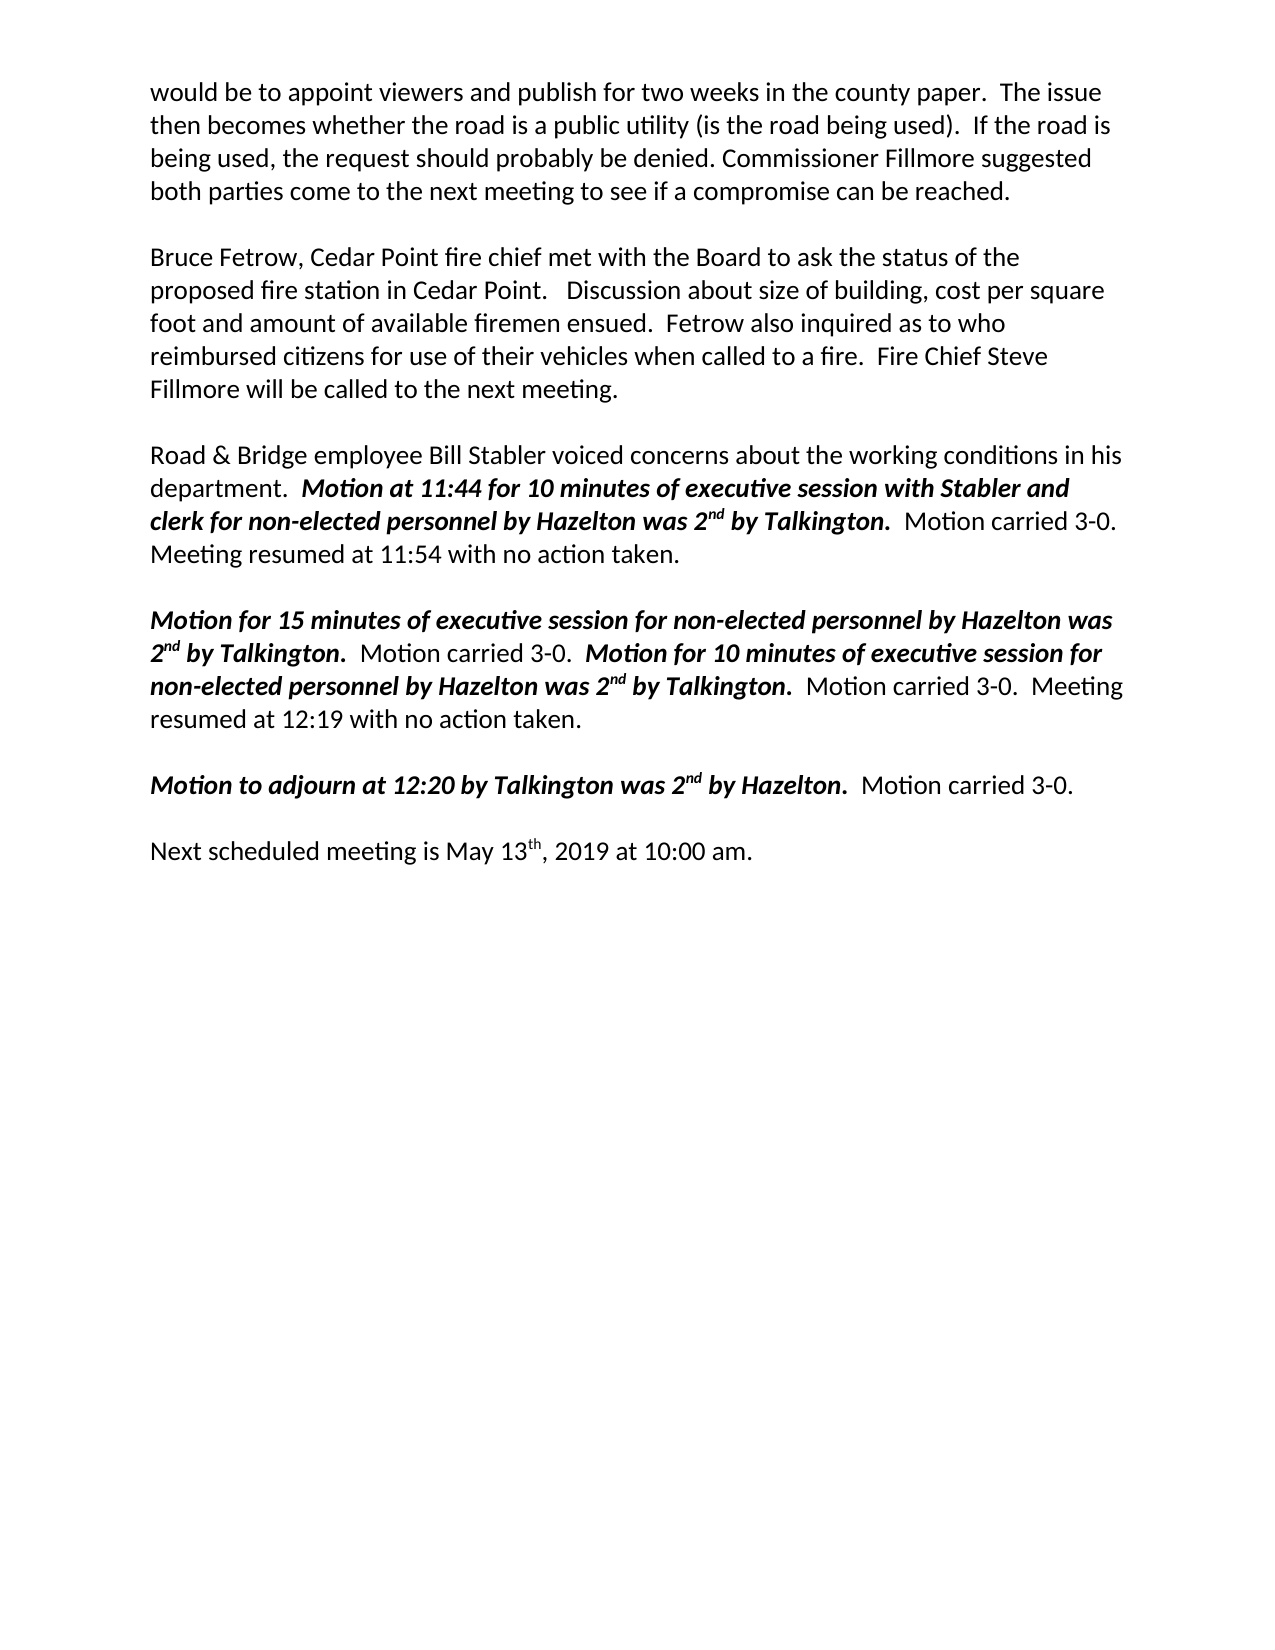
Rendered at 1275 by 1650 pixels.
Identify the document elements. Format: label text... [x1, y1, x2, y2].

text Motion for 15 minutes of executive session for non-elected personnel by Hazelton was 2nd by Talkington. Motion carried 3-0. Motion for 10 minutes of executive session for non-elected personnel by Hazelton was 2nd by Talkington. Motion carried 3-0. Meeting resumed at 12:19 with no action taken. [150, 603, 1125, 735]
text Road & Bridge employee Bill Stabler voiced concerns about the working conditions in his department. Motion at 11:44 for 10 minutes of executive session with Stabler and clerk for non-elected personnel by Hazelton was 2nd by Talkington. Motion carried 3-0. [150, 438, 1125, 537]
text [150, 75, 1125, 207]
text Motion to adjourn at 12:20 by Talkington was 2nd by Hazelton. Motion carried 3-0. [150, 768, 1125, 801]
text Bruce Fetrow, Cedar Point fire chief met with the Board to ask the status of the proposed fire station in Cedar Point. Discussion about size of building, cost per square foot and amount of available firemen ensued. Fetrow also inquired as to who reimbursed citizens for use of their vehicles when called to a fire. Fire Chief Steve Fillmore will be called to the next meeting. [150, 240, 1125, 405]
text Meeting resumed at 11:54 with no action taken. [150, 537, 1125, 570]
text Next scheduled meeting is May 13th, 2019 at 10:00 am. [150, 834, 1125, 867]
